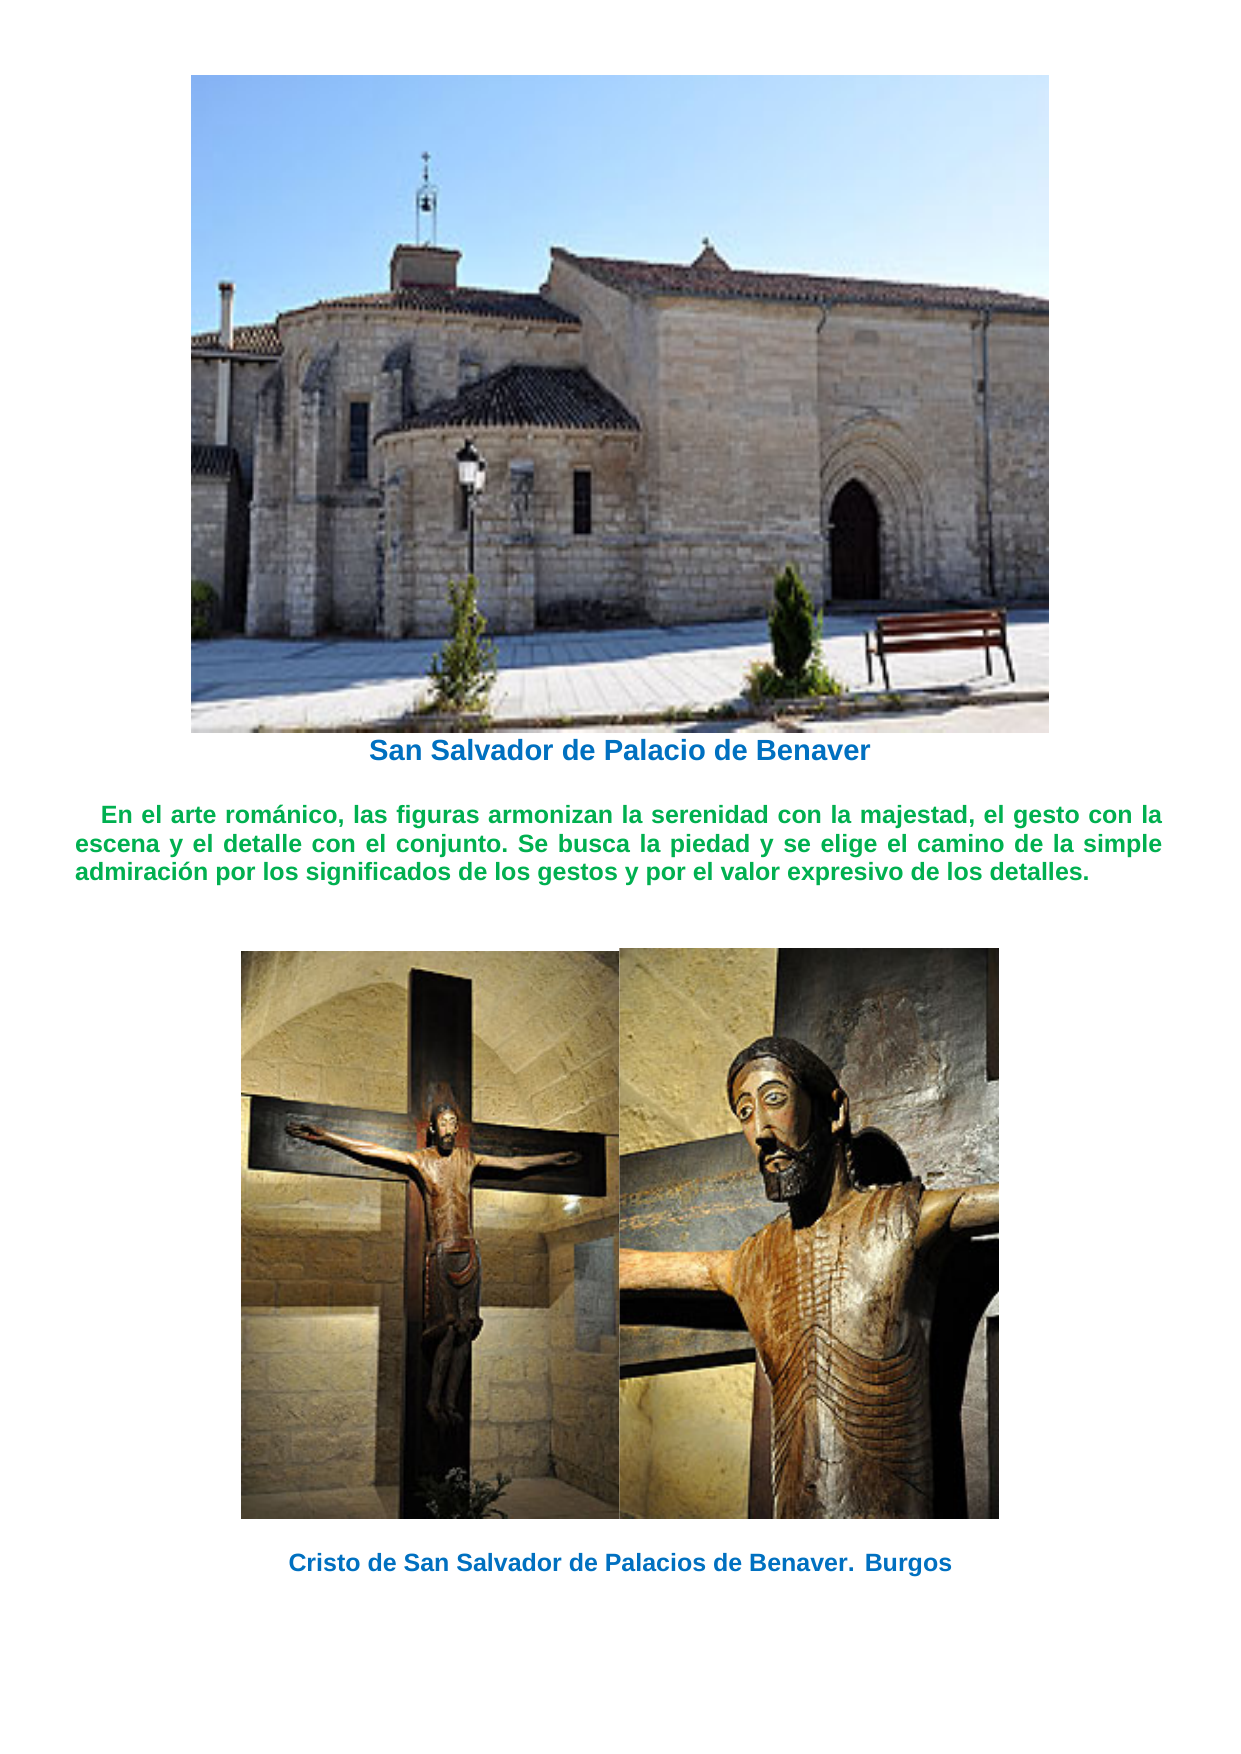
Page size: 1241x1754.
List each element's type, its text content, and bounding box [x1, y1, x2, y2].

subtitle Cristo de San Salvador de Palacios de Benaver. Burgos [75, 1547, 1165, 1576]
subtitle San Salvador de Palacio de Benaver [75, 733, 1165, 766]
picture [241, 948, 999, 1519]
subtitle En el arte románico, las figuras armonizan la serenidad con la majestad, el gesto con la escena y el detalle con el conjunto. Se busca la piedad y se elige el camino de la simple admiración por los significados de los gestos y por el valor expresivo de los detalles. [75, 800, 1165, 886]
picture [191, 75, 1049, 733]
